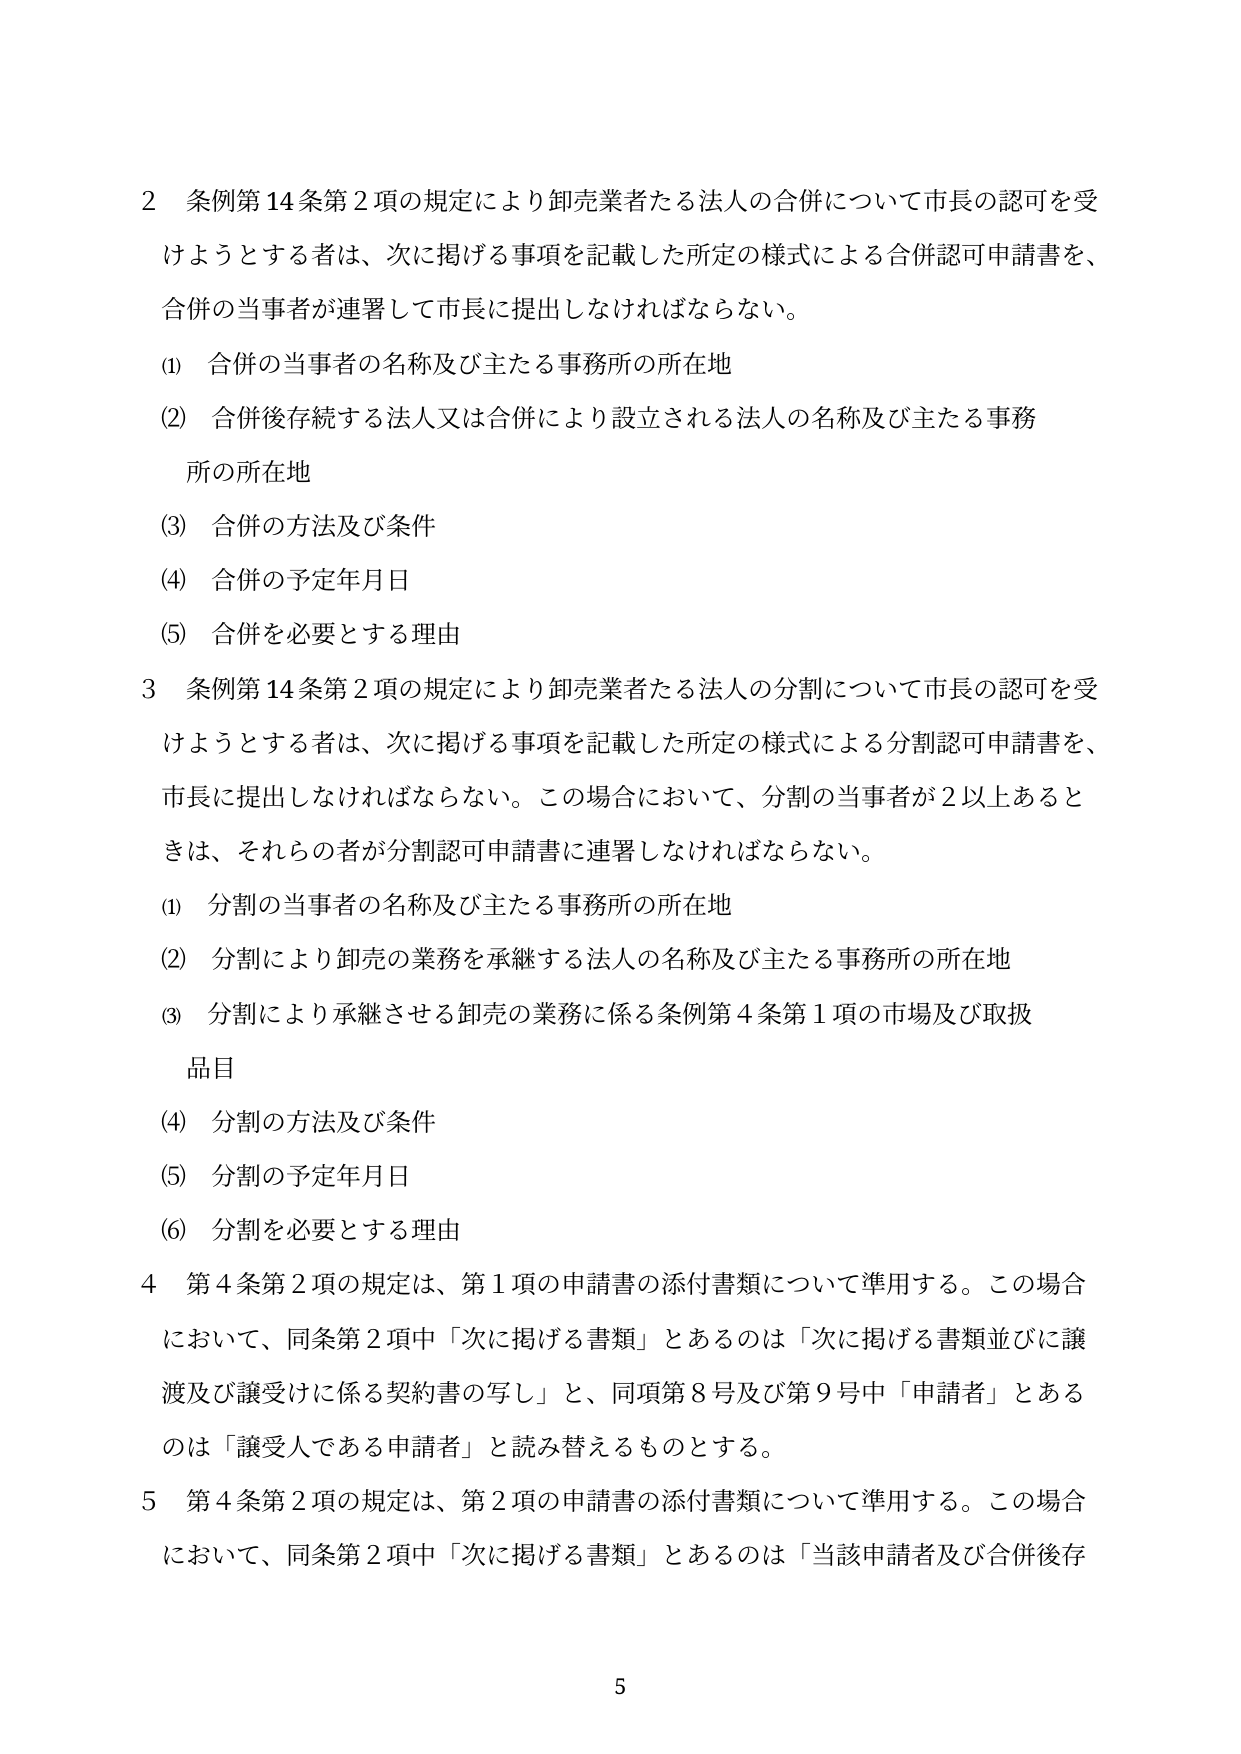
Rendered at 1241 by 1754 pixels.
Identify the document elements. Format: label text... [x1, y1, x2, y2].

text ⑸ 合併を必要とする理由 [136, 606, 1104, 660]
text ⑷ 合併の予定年月日 [136, 552, 1104, 606]
text ⑴ 合併の当事者の名称及び主たる事務所の所在地 [161, 335, 1104, 389]
text ⑸ 分割の予定年月日 [136, 1148, 1104, 1202]
text ３ 条例第14条第２項の規定により卸売業者たる法人の分割について市長の認可を受けようとする者は、次に掲げる事項を記載した所定の様式による分割認可申請書を、市長に提出しなければならない。この場合において、分割の当事者が２以上あるときは、それらの者が分割認可申請書に連署しなければならない。 [136, 660, 1104, 877]
text ⑷ 分割の方法及び条件 [136, 1094, 1104, 1148]
text ⑴ 分割の当事者の名称及び主たる事務所の所在地 [161, 877, 1104, 931]
text ２ 条例第14条第２項の規定により卸売業者たる法人の合併について市長の認可を受けようとする者は、次に掲げる事項を記載した所定の様式による合併認可申請書を、合併の当事者が連署して市長に提出しなければならない。 [136, 173, 1104, 335]
text ⑵ 分割により卸売の業務を承継する法人の名称及び主たる事務所の所在地 [136, 931, 1104, 985]
text ⑶ 分割により承継させる卸売の業務に係る条例第４条第１項の市場及び取扱 [136, 985, 1104, 1039]
text 所の所在地 [161, 444, 1104, 498]
text ⑵ 合併後存続する法人又は合併により設立される法人の名称及び主たる事務 [136, 389, 1104, 444]
text ４ 第４条第２項の規定は、第１項の申請書の添付書類について準用する。この場合において、同条第２項中「次に掲げる書類」とあるのは「次に掲げる書類並びに譲渡及び譲受けに係る契約書の写し」と、同項第８号及び第９号中「申請者」とあるのは「譲受人である申請者」と読み替えるものとする。 [136, 1256, 1104, 1473]
text ⑹ 分割を必要とする理由 [136, 1202, 1104, 1256]
text 品目 [136, 1039, 1104, 1094]
text ⑶ 合併の方法及び条件 [136, 498, 1104, 552]
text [136, 1473, 1104, 1581]
